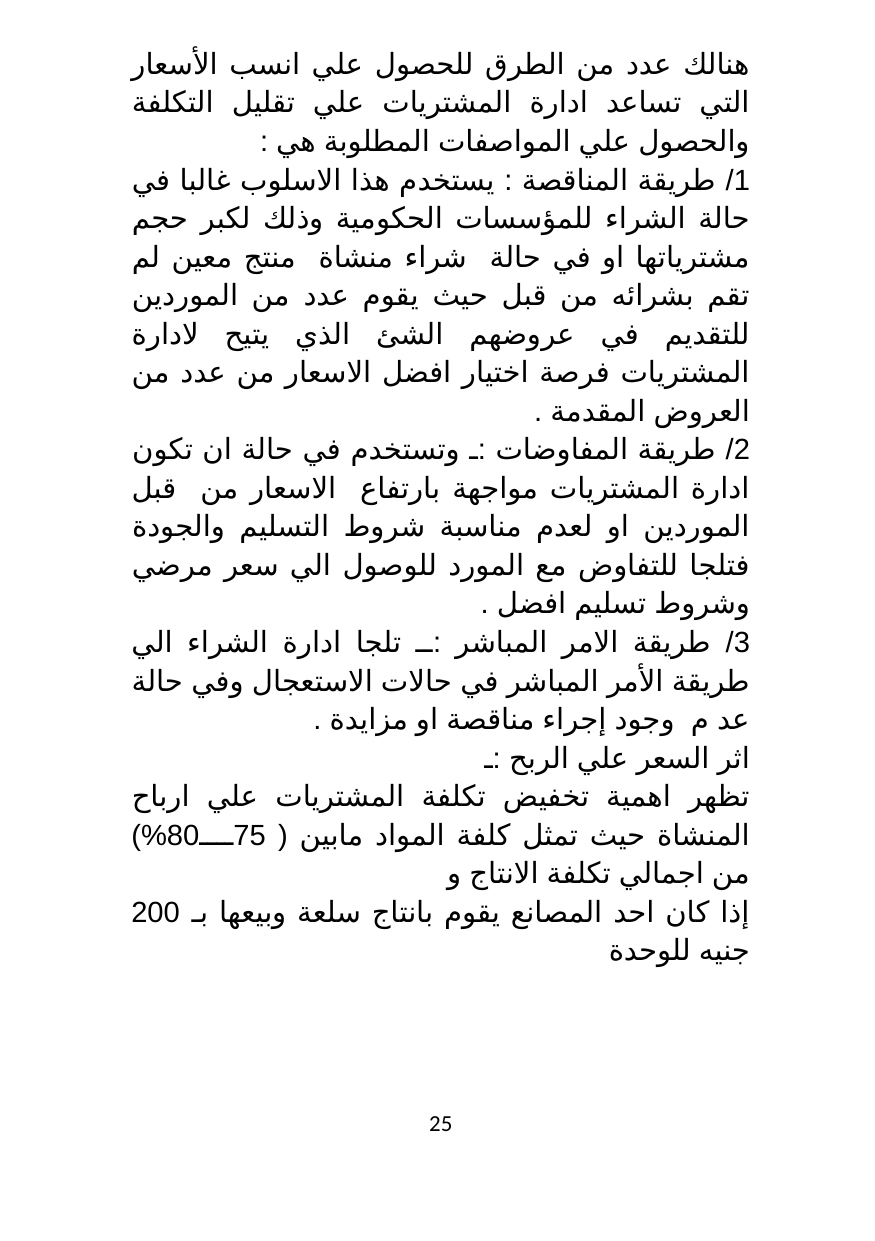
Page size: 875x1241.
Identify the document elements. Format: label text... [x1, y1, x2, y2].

text 2/ طريقة المفاوضات :ـ وتستخدم في حالة ان تكون ادارة المشتريات مواجهة بارتفاع الاسعار من قبل الموردين او لعدم مناسبة شروط التسليم والجودة فتلجا للتفاوض مع المورد للوصول الي سعر مرضي وشروط تسليم افضل . [131, 432, 750, 620]
text هنالك عدد من الطرق للحصول علي انسب الأسعار التي تساعد ادارة المشتريات علي تقليل التكلفة والحصول علي المواصفات المطلوبة هي : [131, 47, 750, 157]
text تظهر اهمية تخفيض تكلفة المشتريات علي ارباح المنشاة حيث تمثل كلفة المواد مابين ( 75ــــ80%) من اجمالي تكلفة الانتاج و [131, 779, 750, 890]
text اثر السعر علي الربح :ـ [131, 741, 750, 774]
text إذا كان احد المصانع يقوم بانتاج سلعة وبيعها بـ 200 جنيه للوحدة [131, 895, 750, 967]
text 1/ طريقة المناقصة : يستخدم هذا الاسلوب غالبا في حالة الشراء للمؤسسات الحكومية وذلك لكبر حجم مشترياتها او في حالة شراء منشاة منتج معين لم تقم بشرائه من قبل حيث يقوم عدد من الموردين للتقديم في عروضهم الشئ الذي يتيح لادارة المشتريات فرصة اختيار افضل الاسعار من عدد من العروض المقدمة . [131, 162, 750, 427]
text 3/ طريقة الامر المباشر :ــ تلجا ادارة الشراء الي طريقة الأمر المباشر في حالات الاستعجال وفي حالة عد م وجود إجراء مناقصة او مزايدة . [131, 625, 750, 736]
